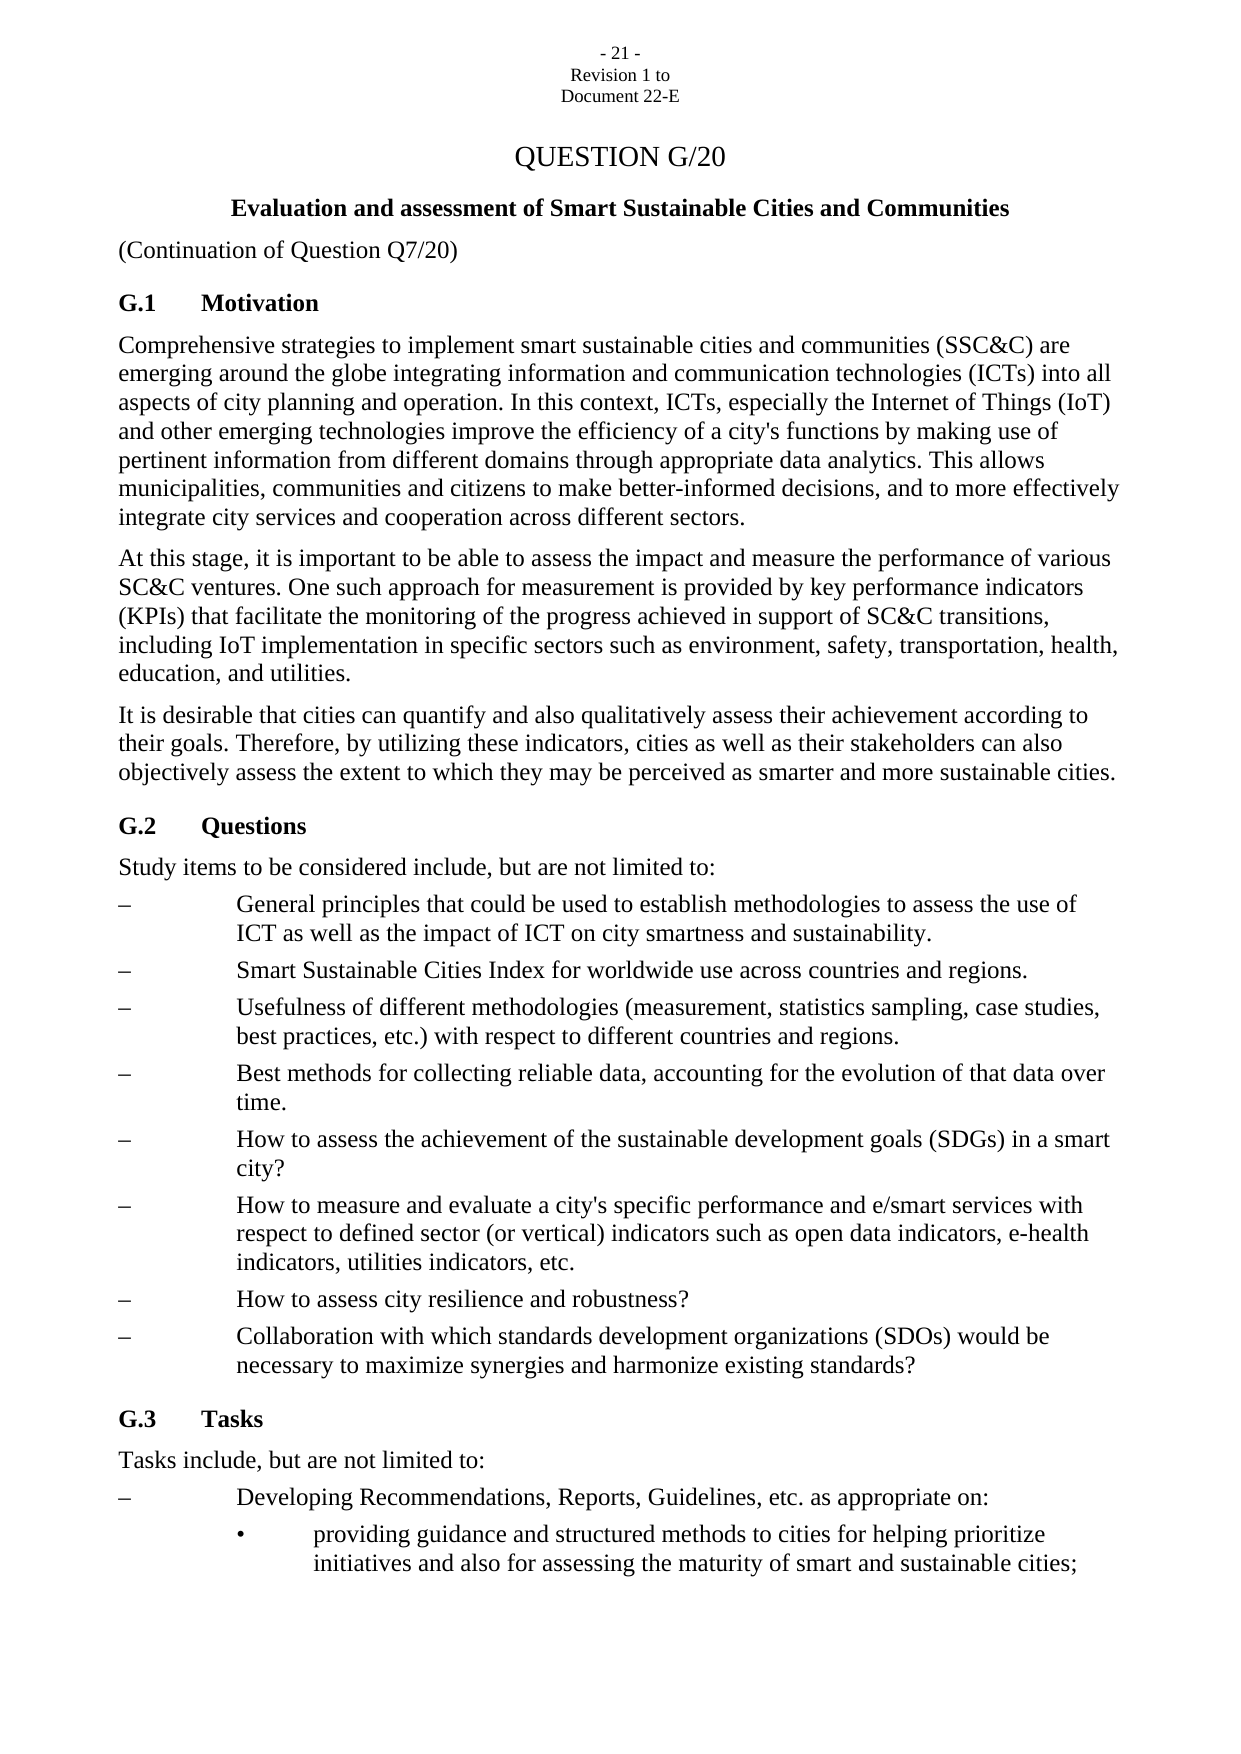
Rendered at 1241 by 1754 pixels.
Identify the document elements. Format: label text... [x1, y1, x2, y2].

text – Developing Recommendations, Reports, Guidelines, etc. as appropriate on: [118, 1482, 1122, 1511]
subtitle G.3 Tasks [118, 1404, 1122, 1433]
text • providing guidance and structured methods to cities for helping prioritize initiatives and also for assessing the maturity of smart and sustainable cities; [236, 1519, 1122, 1577]
text It is desirable that cities can quantify and also qualitatively assess their achievement according to their goals. Therefore, by utilizing these indicators, cities as well as their stakeholders can also objectively assess the extent to which they may be perceived as smarter and more sustainable cities. [118, 700, 1122, 786]
text Comprehensive strategies to implement smart sustainable cities and communities (SSC&C) are emerging around the globe integrating information and communication technologies (ICTs) into all aspects of city planning and operation. In this context, ICTs, especially the Internet of Things (IoT) and other emerging technologies improve the efficiency of a city's functions by making use of pertinent information from different domains through appropriate data analytics. This allows municipalities, communities and citizens to make better-informed decisions, and to more effectively integrate city services and cooperation across different sectors. [118, 330, 1122, 531]
text Tasks include, but are not limited to: [118, 1445, 1122, 1474]
text – How to measure and evaluate a city's specific performance and e/smart services with respect to defined sector (or vertical) indicators such as open data indicators, e-health indicators, utilities indicators, etc. [118, 1190, 1122, 1276]
subtitle G.1 Motivation [118, 288, 1122, 317]
text – How to assess the achievement of the sustainable development goals (SDGs) in a smart city? [118, 1124, 1122, 1181]
text QUESTION G/20 [118, 139, 1122, 173]
text At this stage, it is important to be able to assess the impact and measure the performance of various SC&C ventures. One such approach for measurement is provided by key performance indicators (KPIs) that facilitate the monitoring of the progress achieved in support of SC&C transitions, including IoT implementation in specific sectors such as environment, safety, transportation, health, education, and utilities. [118, 543, 1122, 687]
subtitle G.2 Questions [118, 811, 1122, 840]
text (Continuation of Question Q7/20) [118, 235, 1122, 263]
text Study items to be considered include, but are not limited to: [118, 852, 1122, 881]
text – Collaboration with which standards development organizations (SDOs) would be necessary to maximize synergies and harmonize existing standards? [118, 1321, 1122, 1379]
text – Usefulness of different methodologies (measurement, statistics sampling, case studies, best practices, etc.) with respect to different countries and regions. [118, 992, 1122, 1050]
text Evaluation and assessment of Smart Sustainable Cities and Communities [118, 193, 1122, 222]
text – Best methods for collecting reliable data, accounting for the evolution of that data over time. [118, 1058, 1122, 1116]
text – Smart Sustainable Cities Index for worldwide use across countries and regions. [118, 955, 1122, 984]
text – General principles that could be used to establish methodologies to assess the use of ICT as well as the impact of ICT on city smartness and sustainability. [118, 889, 1122, 947]
text – How to assess city resilience and robustness? [118, 1284, 1122, 1313]
